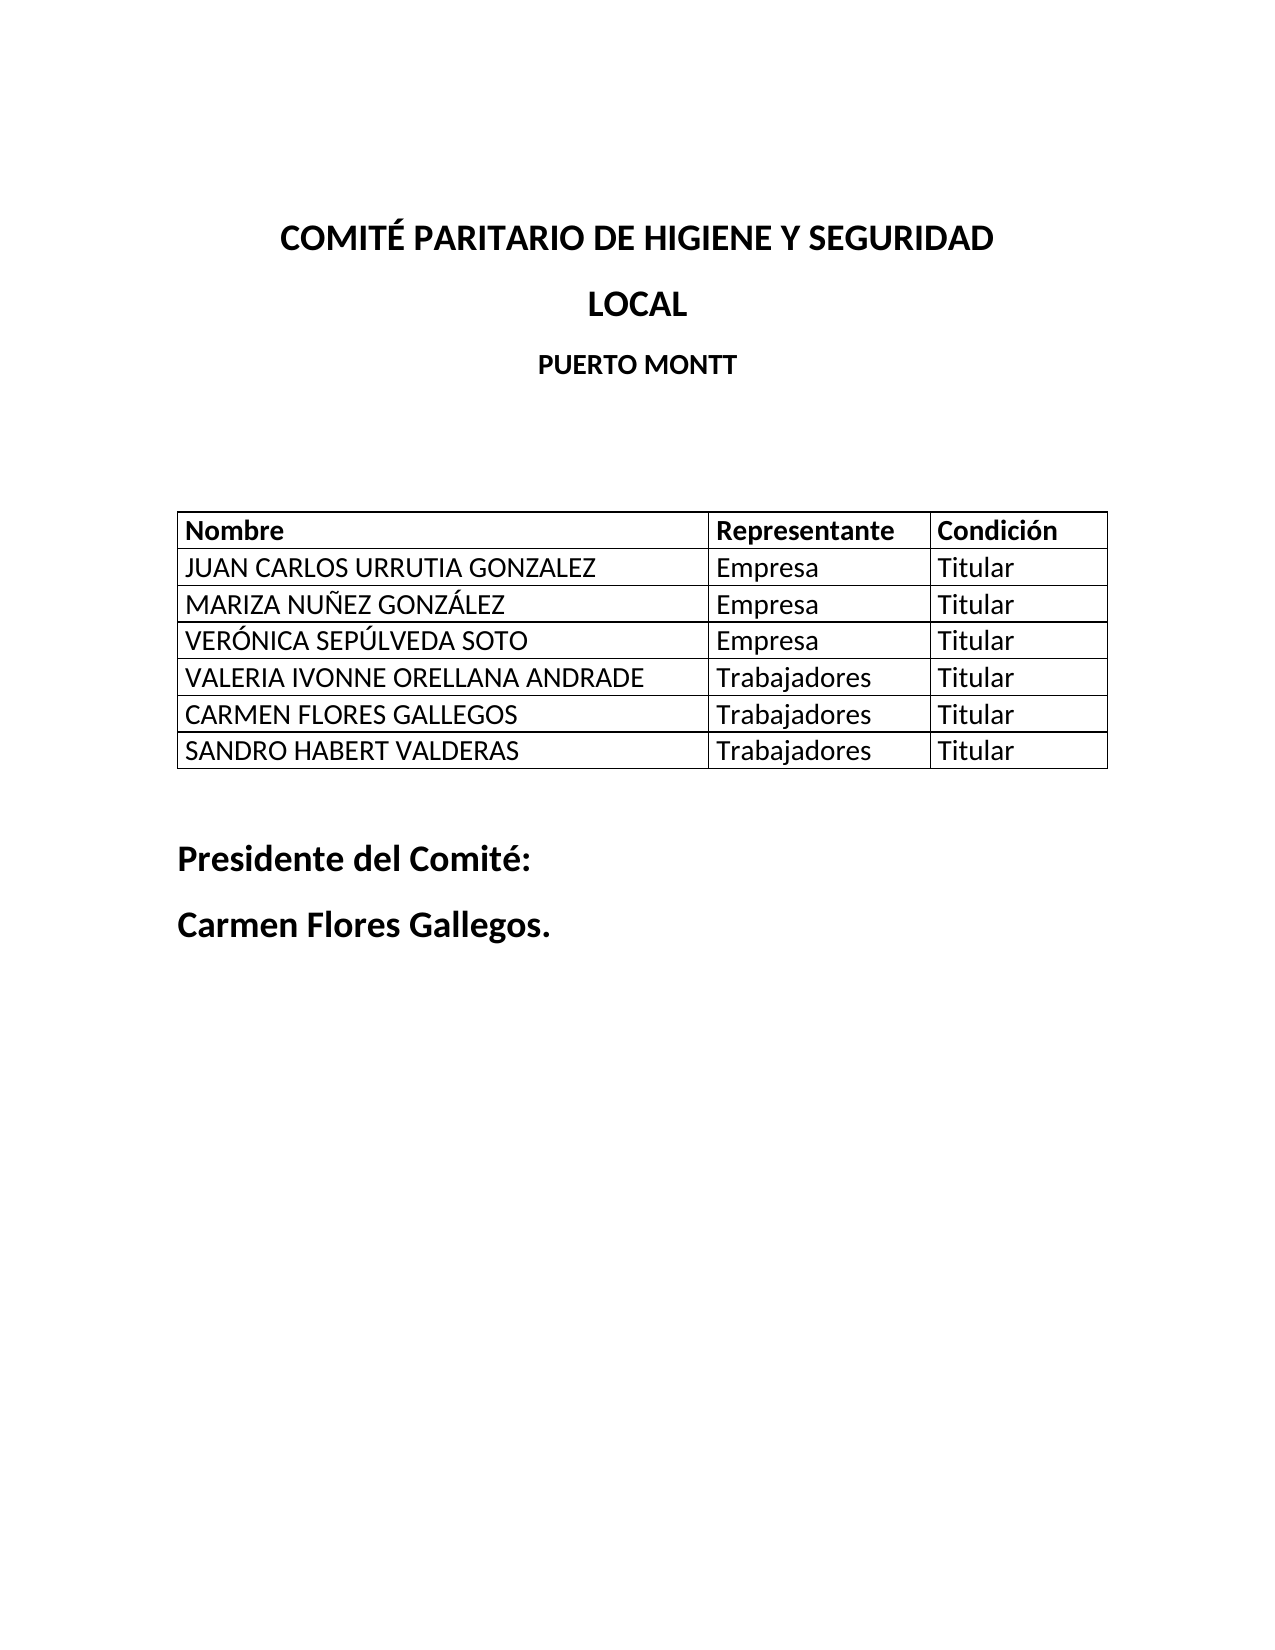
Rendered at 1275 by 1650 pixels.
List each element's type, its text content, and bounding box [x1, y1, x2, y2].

table_cell VERÓNICA SEPÚLVEDA SOTO [178, 623, 708, 658]
table_cell MARIZA NUÑEZ GONZÁLEZ [178, 586, 708, 621]
table_header Condición [931, 513, 1107, 548]
table_header Nombre [178, 513, 708, 548]
text Carmen Flores Gallegos. [177, 901, 1098, 947]
table_cell Trabajadores [709, 696, 930, 731]
table_cell Trabajadores [709, 733, 930, 768]
text PUERTO MONTT [177, 346, 1098, 382]
table_cell Titular [931, 549, 1107, 585]
table_cell Titular [931, 696, 1107, 731]
table_cell Trabajadores [709, 659, 930, 695]
table_cell CARMEN FLORES GALLEGOS [178, 696, 708, 731]
table_header Representante [709, 513, 930, 548]
table_cell JUAN CARLOS URRUTIA GONZALEZ [178, 549, 708, 585]
table_cell Titular [931, 733, 1107, 768]
text COMITÉ PARITARIO DE HIGIENE Y SEGURIDAD [177, 214, 1098, 259]
table_cell VALERIA IVONNE ORELLANA ANDRADE [178, 659, 708, 695]
table_cell Empresa [709, 586, 930, 621]
table_cell Titular [931, 659, 1107, 695]
text LOCAL [177, 280, 1098, 326]
text Presidente del Comité: [177, 835, 1098, 881]
table_cell SANDRO HABERT VALDERAS [178, 733, 708, 768]
table_cell Titular [931, 623, 1107, 658]
table_cell Empresa [709, 549, 930, 585]
table_cell Empresa [709, 623, 930, 658]
table_cell Titular [931, 586, 1107, 621]
